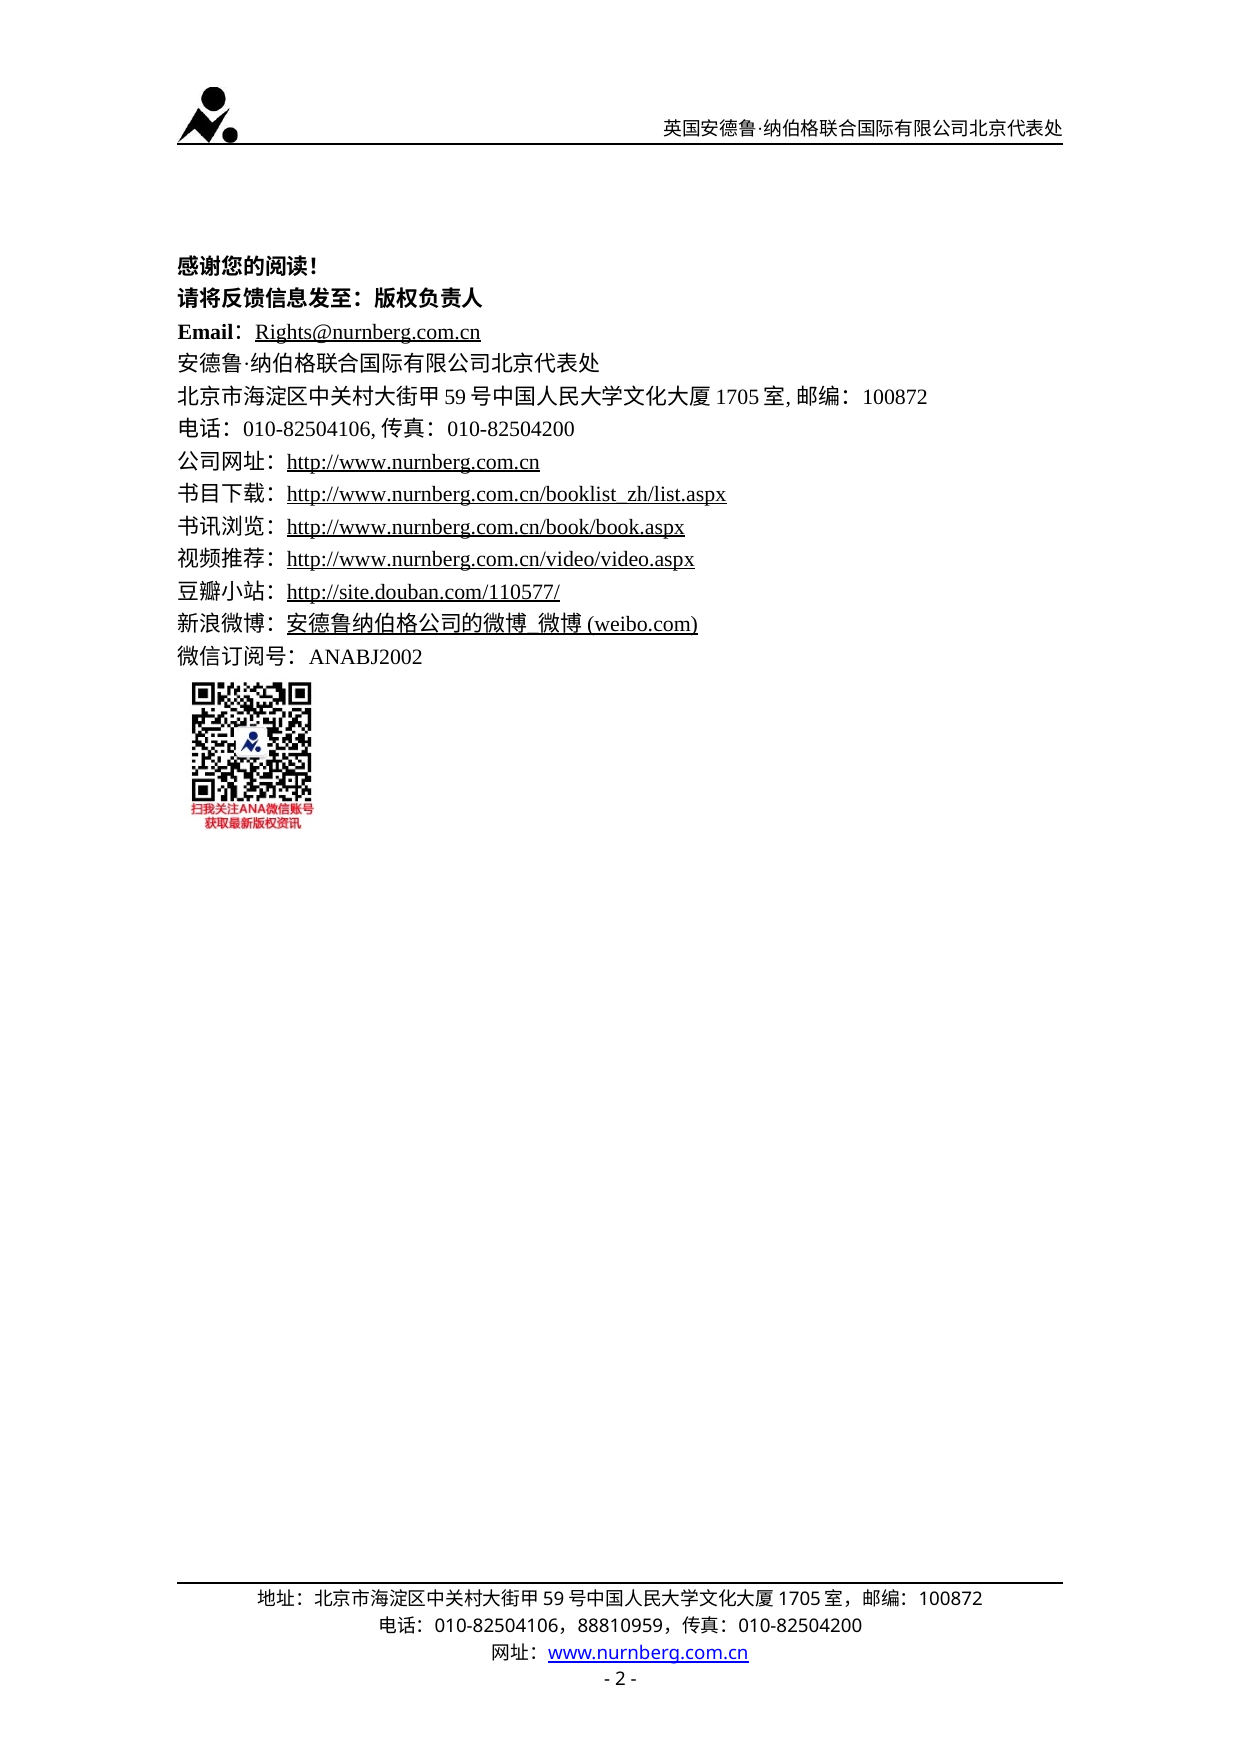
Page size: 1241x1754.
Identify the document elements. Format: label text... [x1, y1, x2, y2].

text 公司网址：http://www.nurnberg.com.cn [177, 443, 1063, 476]
text 请将反馈信息发至：版权负责人 [177, 281, 1063, 313]
text 豆瓣小站：http://site.douban.com/110577/ [177, 573, 1063, 606]
text 新浪微博：安德鲁纳伯格公司的微博_微博 (weibo.com) [177, 606, 1063, 638]
text 微信订阅号：ANABJ2002 [177, 638, 1063, 671]
text 书目下载：http://www.nurnberg.com.cn/booklist_zh/list.aspx [177, 476, 1063, 508]
text 安德鲁·纳伯格联合国际有限公司北京代表处 [177, 346, 1063, 378]
text 北京市海淀区中关村大街甲59号中国人民大学文化大厦1705室, 邮编：100872 [177, 378, 1063, 411]
picture [177, 87, 238, 143]
picture [177, 670, 325, 833]
text 书讯浏览：http://www.nurnberg.com.cn/book/book.aspx [177, 508, 1063, 541]
text 感谢您的阅读！ [177, 248, 1063, 281]
text 电话：010-82504106, 传真：010-82504200 [177, 411, 1063, 443]
text 视频推荐：http://www.nurnberg.com.cn/video/video.aspx [177, 541, 1063, 573]
text Email：Rights@nurnberg.com.cn [177, 313, 1063, 346]
